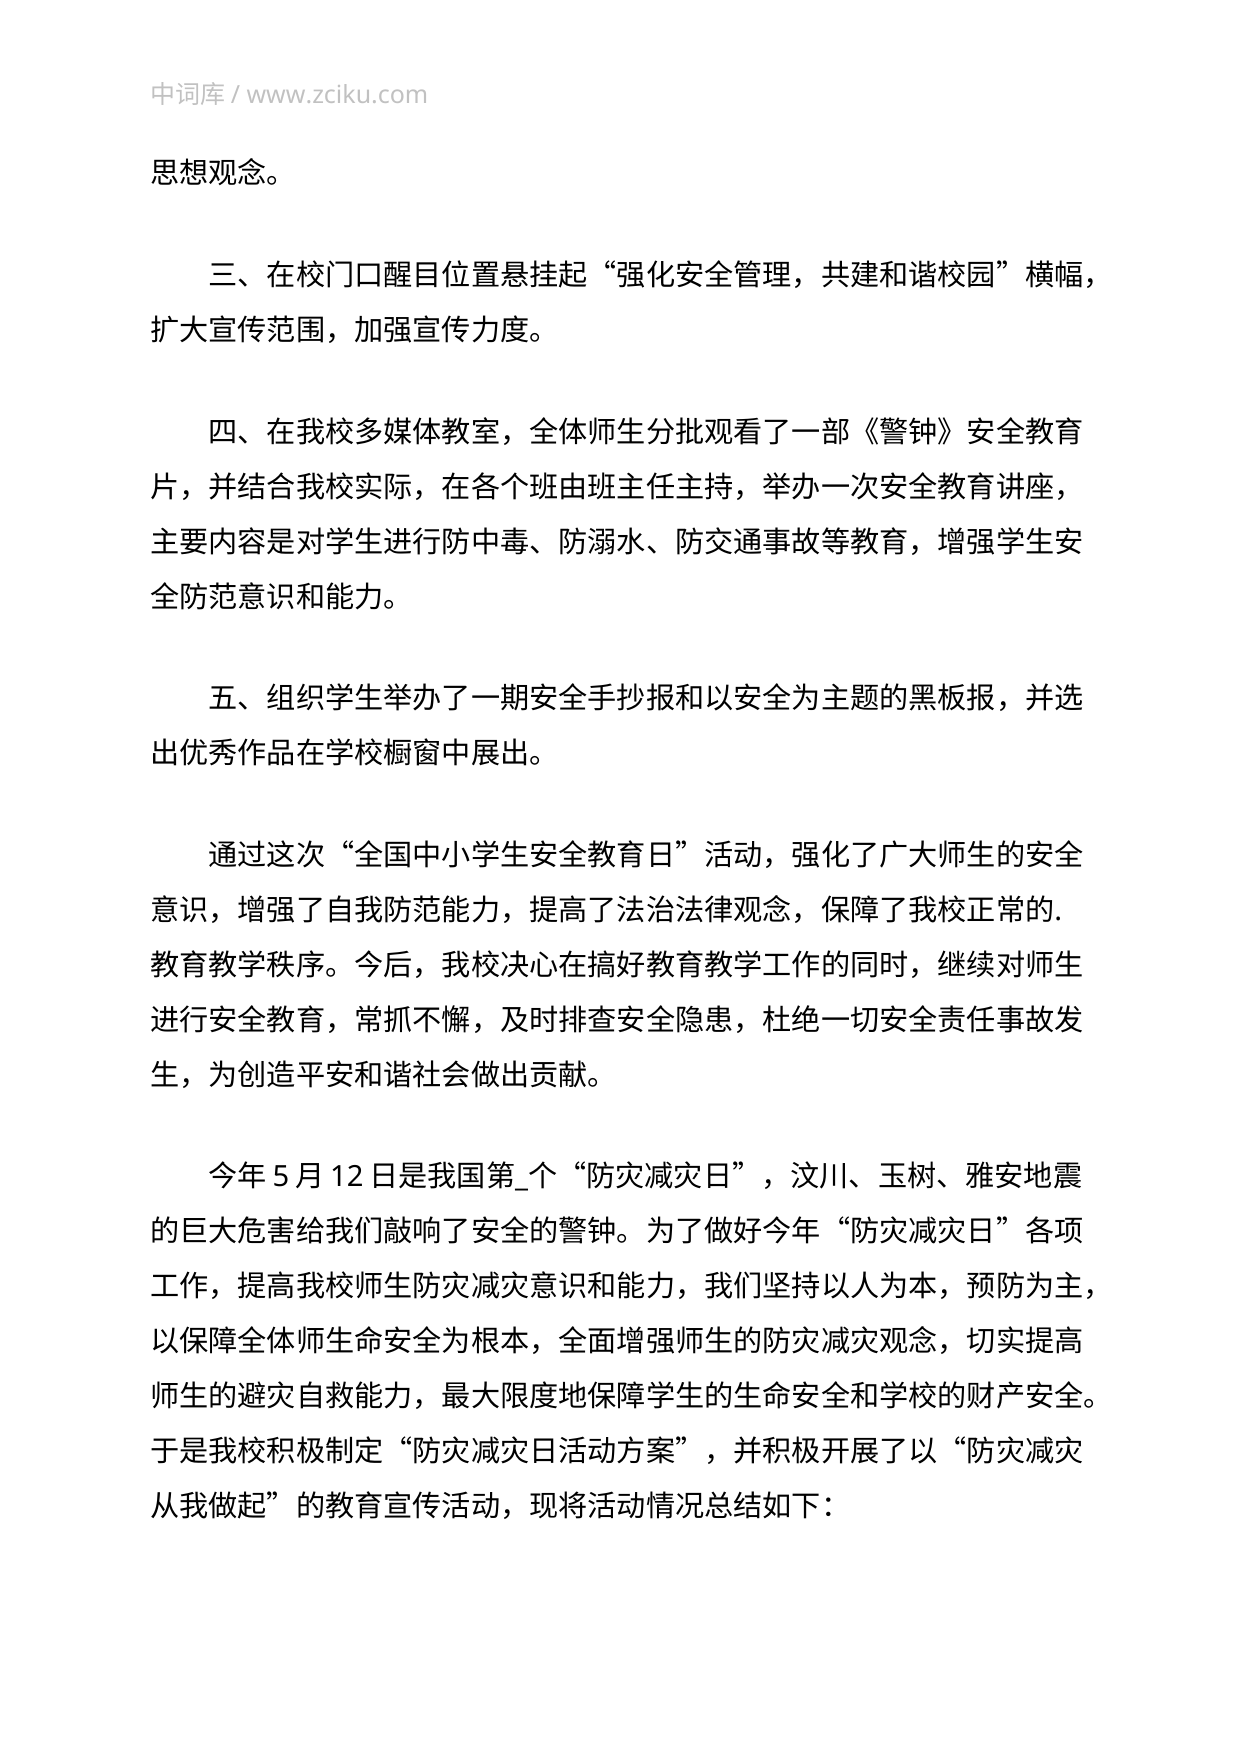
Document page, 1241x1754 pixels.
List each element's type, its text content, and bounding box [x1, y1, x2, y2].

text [150, 150, 1090, 192]
text 五、组织学生举办了一期安全手抄报和以安全为主题的黑板报，并选出优秀作品在学校橱窗中展出。 [150, 675, 1090, 772]
text 今年5月12日是我国第_个“防灾减灾日”，汶川、玉树、雅安地震的巨大危害给我们敲响了安全的警钟。为了做好今年“防灾减灾日”各项工作，提高我校师生防灾减灾意识和能力，我们坚持以人为本，预防为主，以保障全体师生命安全为根本，全面增强师生的防灾减灾观念，切实提高师生的避灾自救能力，最大限度地保障学生的生命安全和学校的财产安全。于是我校积极制定“防灾减灾日活动方案”，并积极开展了以“防灾减灾从我做起”的教育宣传活动，现将活动情况总结如下： [150, 1153, 1090, 1525]
text 四、在我校多媒体教室，全体师生分批观看了一部《警钟》安全教育片，并结合我校实际，在各个班由班主任主持，举办一次安全教育讲座，主要内容是对学生进行防中毒、防溺水、防交通事故等教育，增强学生安全防范意识和能力。 [150, 408, 1090, 615]
text 三、在校门口醒目位置悬挂起“强化安全管理，共建和谐校园”横幅，扩大宣传范围，加强宣传力度。 [150, 252, 1090, 349]
text 通过这次“全国中小学生安全教育日”活动，强化了广大师生的安全意识，增强了自我防范能力，提高了法治法律观念，保障了我校正常的.教育教学秩序。今后，我校决心在搞好教育教学工作的同时，继续对师生进行安全教育，常抓不懈，及时排查安全隐患，杜绝一切安全责任事故发生，为创造平安和谐社会做出贡献。 [150, 832, 1090, 1093]
